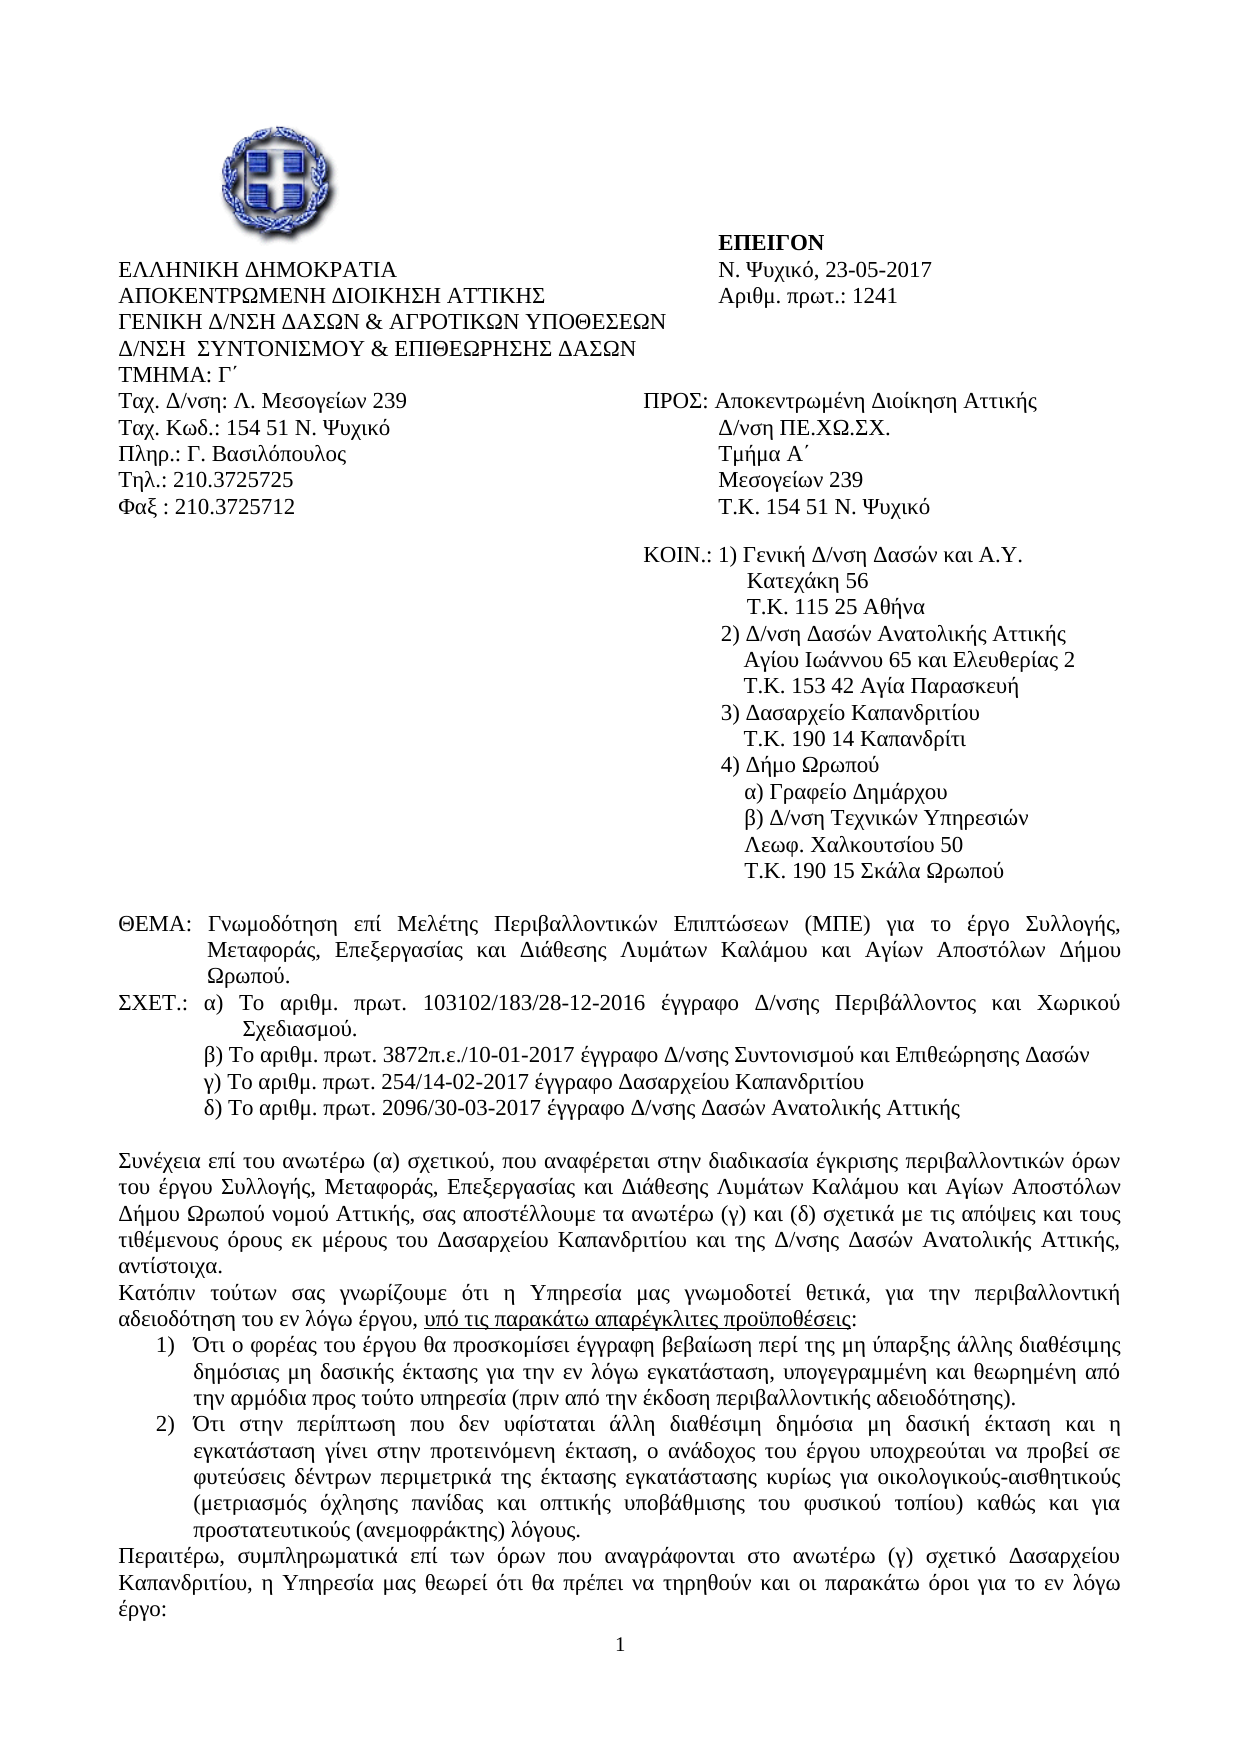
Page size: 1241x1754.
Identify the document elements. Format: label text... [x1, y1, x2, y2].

text Κατεχάκη 56 [568, 567, 1122, 593]
text β) Δ/νση Τεχνικών Υπηρεσιών [744, 804, 1122, 831]
text Λεωφ. Χαλκουτσίου 50 [744, 831, 1122, 857]
text Κατόπιν τούτων σας γνωρίζουμε ότι η Υπηρεσία μας γνωμοδοτεί θετικά, για την περιβαλλοντική αδειοδότηση του εν λόγω έργου, υπό τις παρακάτω απαρέγκλιτες προϋποθέσεις: [118, 1279, 1122, 1331]
text Τ.Κ. 190 14 Καπανδρίτι [721, 725, 1122, 752]
text β) Το αριθμ. πρωτ. 3872π.ε./10-01-2017 έγγραφο Δ/νσης Συντονισμού και Επιθεώρησης Δασών [204, 1041, 1122, 1068]
text γ) Το αριθμ. πρωτ. 254/14-02-2017 έγγραφο Δασαρχείου Καπανδριτίου [204, 1068, 1122, 1094]
text 2) Δ/νση Δασών Ανατολικής Αττικής [721, 620, 1122, 646]
text Περαιτέρω, συμπληρωματικά επί των όρων που αναγράφονται στο ανωτέρω (γ) σχετικό Δασαρχείου Καπανδριτίου, η Υπηρεσία μας θεωρεί ότι θα πρέπει να τηρηθούν και οι παρακάτω όροι για το εν λόγω έργο: [118, 1542, 1122, 1621]
text δ) Το αριθμ. πρωτ. 2096/30-03-2017 έγγραφο Δ/νσης Δασών Ανατολικής Αττικής [204, 1094, 1122, 1121]
list Ότι ο φορέας του έργου θα προσκομίσει έγγραφη βεβαίωση περί της μη ύπαρξης άλλης διαθέσιμης δημόσιας μη δασικής έκτασης για την εν λόγω εγκατάσταση, υπογεγραμμένη και θεωρημένη από την αρμόδια προς τούτο υπηρεσία (πριν από την έκδοση περιβαλλοντικής αδειοδότησης). [156, 1331, 1122, 1410]
text ΤΜΗΜΑ: Γ΄ [118, 361, 1122, 387]
text Τηλ.: 210.3725725 Μεσογείων 239 [118, 466, 1122, 493]
text Φαξ : 210.3725712 Τ.Κ. 154 51 Ν. Ψυχικό [118, 493, 1122, 519]
text 3) Δασαρχείο Καπανδριτίου [721, 699, 1122, 725]
text ΑΠΟΚΕΝΤΡΩΜΕΝΗ ΔΙΟΙΚΗΣΗ ΑΤΤΙΚΗΣ Αριθμ. πρωτ.: 1241 [118, 282, 1122, 308]
text ΘΕΜΑ: Γνωμοδότηση επί Μελέτης Περιβαλλοντικών Επιπτώσεων (ΜΠΕ) για το έργο Συλλογής, Μεταφοράς, Επεξεργασίας και Διάθεσης Λυμάτων Καλάμου και Αγίων Αποστόλων Δήμου Ωρωπού. [118, 910, 1122, 989]
text Τ.Κ. 115 25 Αθήνα [568, 593, 1122, 620]
text Ταχ. Δ/νση: Λ. Μεσογείων 239 ΠΡΟΣ: Αποκεντρωμένη Διοίκηση Αττικής [118, 387, 1122, 414]
text ΕΠΕΙΓΟΝ [207, 118, 1122, 256]
picture [212, 118, 345, 251]
list Ότι στην περίπτωση που δεν υφίσταται άλλη διαθέσιμη δημόσια μη δασική έκταση και η εγκατάσταση γίνει στην προτεινόμενη έκταση, ο ανάδοχος του έργου υποχρεούται να προβεί σε φυτεύσεις δέντρων περιμετρικά της έκτασης εγκατάστασης κυρίως για οικολογικούς-αισθητικούς (μετριασμός όχλησης πανίδας και οπτικής υποβάθμισης του φυσικού τοπίου) καθώς και για προστατευτικούς (ανεμοφράκτης) λόγους. [156, 1410, 1122, 1542]
text Τ.Κ. 153 42 Αγία Παρασκευή [721, 672, 1122, 699]
text 4) Δήμο Ωρωπού [721, 752, 1122, 778]
text ΚΟΙΝ.: 1) Γενική Δ/νση Δασών και Α.Υ. [568, 541, 1122, 567]
text Δ/ΝΣΗ ΣΥΝΤΟΝΙΣΜΟΥ & ΕΠΙΘΕΩΡΗΣΗΣ ΔΑΣΩΝ [118, 335, 1122, 361]
text Ταχ. Κωδ.: 154 51 Ν. Ψυχικό Δ/νση ΠΕ.ΧΩ.ΣΧ. [118, 414, 1122, 440]
text Πληρ.: Γ. Βασιλόπουλος Τμήμα Α΄ [118, 440, 1122, 466]
text ΣΧΕΤ.: α) Το αριθμ. πρωτ. 103102/183/28-12-2016 έγγραφο Δ/νσης Περιβάλλοντος και Χωρικού Σχεδιασμού. [118, 989, 1122, 1041]
text ΓΕΝΙΚΗ Δ/ΝΣΗ ΔΑΣΩΝ & ΑΓΡΟΤΙΚΩΝ ΥΠΟΘΕΣΕΩΝ [118, 308, 1122, 335]
text Συνέχεια επί του ανωτέρω (α) σχετικού, που αναφέρεται στην διαδικασία έγκρισης περιβαλλοντικών όρων του έργου Συλλογής, Μεταφοράς, Επεξεργασίας και Διάθεσης Λυμάτων Καλάμου και Αγίων Αποστόλων Δήμου Ωρωπού νομού Αττικής, σας αποστέλλουμε τα ανωτέρω (γ) και (δ) σχετικά με τις απόψεις και τους τιθέμενους όρους εκ μέρους του Δασαρχείου Καπανδριτίου και της Δ/νσης Δασών Ανατολικής Αττικής, αντίστοιχα. [118, 1147, 1122, 1279]
text Τ.Κ. 190 15 Σκάλα Ωρωπού [744, 857, 1122, 883]
text Αγίου Ιωάννου 65 και Ελευθερίας 2 [721, 646, 1122, 672]
text α) Γραφείο Δημάρχου [744, 778, 1122, 804]
text ΕΛΛΗΝΙΚΗ ΔΗΜΟΚΡΑΤΙΑ Ν. Ψυχικό, 23-05-2017 [118, 256, 1122, 282]
